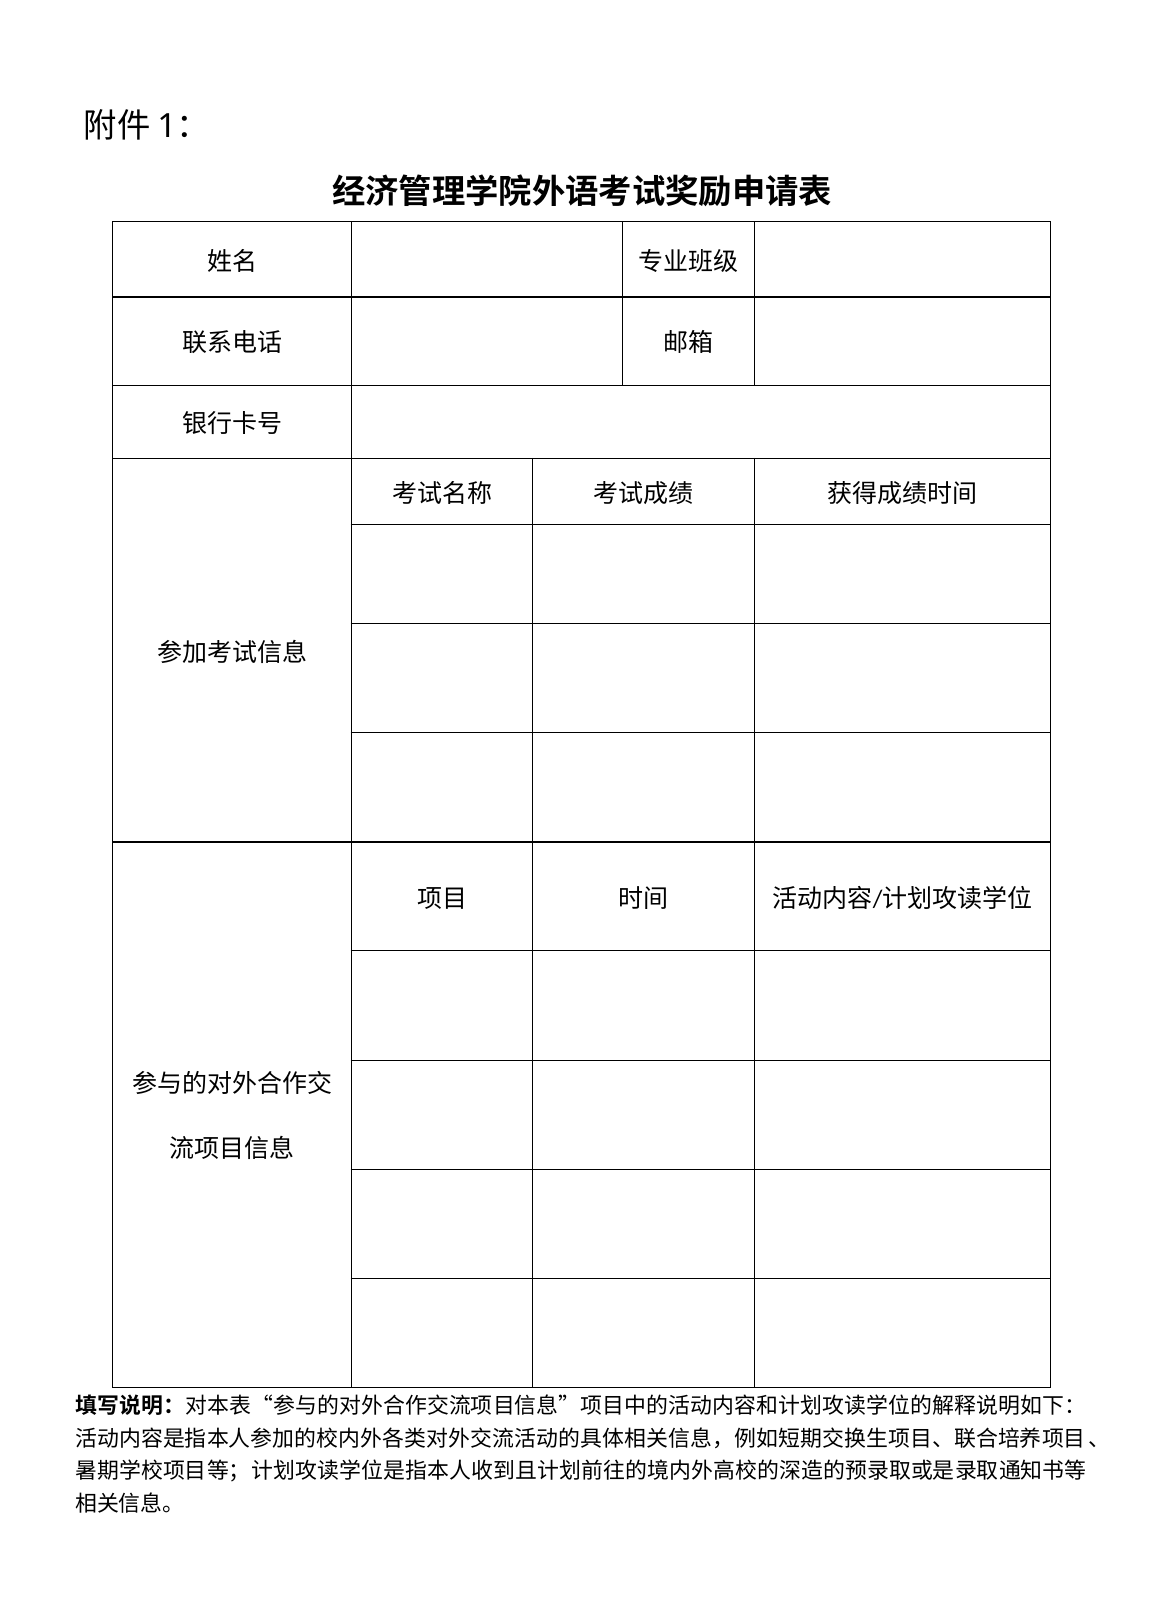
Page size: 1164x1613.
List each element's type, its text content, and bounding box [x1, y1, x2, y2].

table_cell [533, 951, 754, 1059]
table_cell [352, 951, 532, 1059]
table_cell [755, 624, 1050, 732]
table_cell [352, 298, 622, 385]
table_cell [352, 733, 532, 841]
table_header [352, 222, 622, 296]
table_cell 考试名称 [352, 459, 532, 524]
table_cell [352, 1170, 532, 1278]
table_cell [352, 1279, 532, 1387]
table_cell [533, 733, 754, 841]
table_cell [533, 1279, 754, 1387]
table_header 姓名 [113, 222, 351, 296]
table_cell [755, 1061, 1050, 1168]
table_cell [755, 1170, 1050, 1278]
table_cell 银行卡号 [113, 386, 351, 458]
text 附件1： [75, 91, 1088, 156]
table_cell 项目 [352, 843, 532, 950]
table_cell [533, 1170, 754, 1278]
table_header [755, 222, 1050, 296]
table_cell [755, 298, 1050, 385]
table_cell 参与的对外合作交流项目信息 [113, 843, 351, 1387]
table_cell [352, 1061, 532, 1168]
table_cell [533, 1061, 754, 1168]
table_cell [755, 733, 1050, 841]
table_cell [533, 525, 754, 623]
table_cell 考试成绩 [533, 459, 754, 524]
table_cell [533, 624, 754, 732]
table_cell 邮箱 [623, 298, 754, 385]
text 填写说明：对本表“参与的对外合作交流项目信息”项目中的活动内容和计划攻读学位的解释说明如下：活动内容是指本人参加的校内外各类对外交流活动的具体相关信息，例如短期交换生项目、联合培养项目、暑期学校项目等；计划攻读学位是指本人收到且计划前往的境内外高校的深造的预录取或是录取通知书等相关信息。 [75, 1388, 1088, 1518]
table_cell [755, 1279, 1050, 1387]
table_cell [352, 624, 532, 732]
table_cell [755, 951, 1050, 1059]
text 经济管理学院外语考试奖励申请表 [75, 156, 1088, 221]
table_cell 联系电话 [113, 298, 351, 385]
table_header 专业班级 [623, 222, 754, 296]
table_cell 参加考试信息 [113, 459, 351, 841]
table_cell 时间 [533, 843, 754, 950]
table_cell [755, 525, 1050, 623]
table_cell 获得成绩时间 [755, 459, 1050, 524]
table_cell [352, 386, 1050, 458]
table_cell 活动内容/计划攻读学位 [755, 843, 1050, 950]
table_cell [352, 525, 532, 623]
